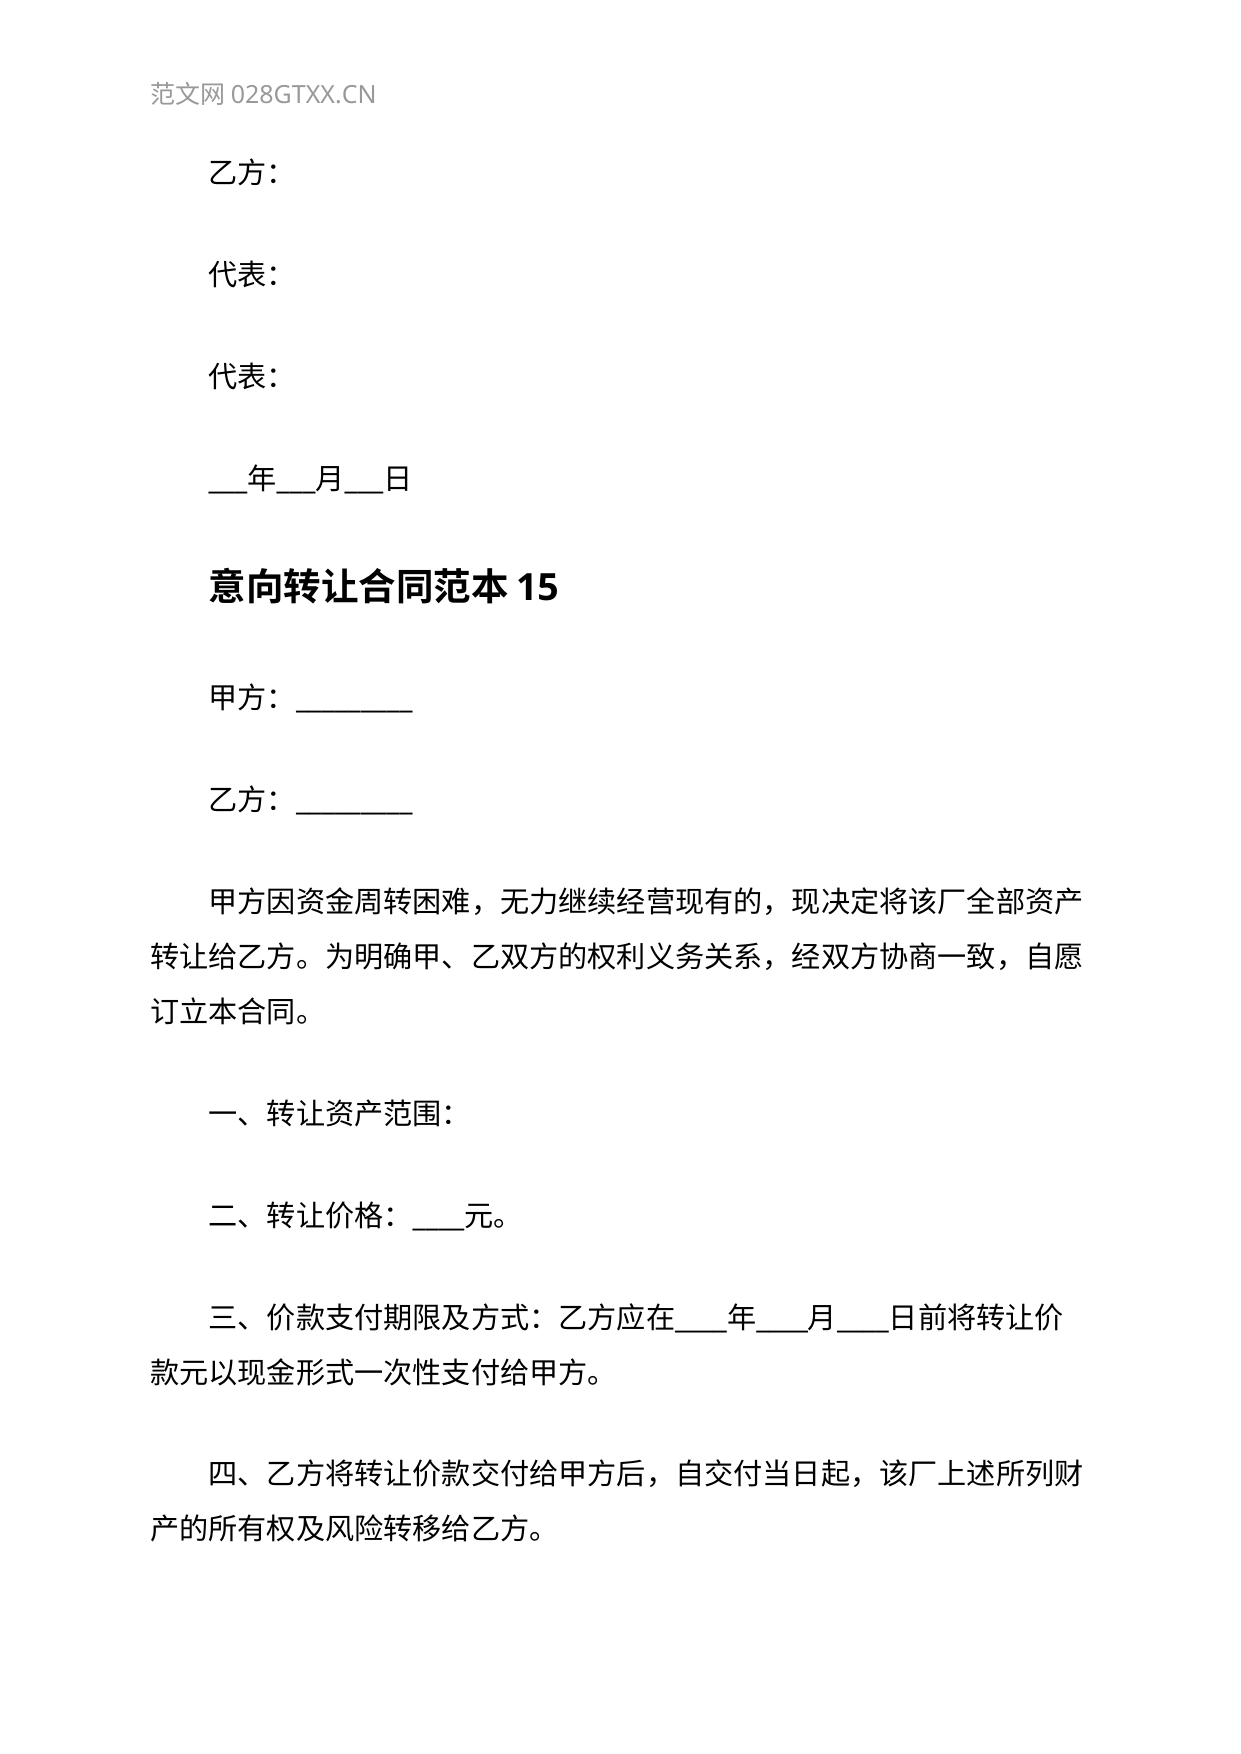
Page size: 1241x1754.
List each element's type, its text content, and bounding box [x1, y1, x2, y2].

text ___年___月___日 [150, 455, 1090, 498]
text 甲方：_________ [150, 675, 1090, 717]
text 甲方因资金周转困难，无力继续经营现有的，现决定将该厂全部资产转让给乙方。为明确甲、乙双方的权利义务关系，经双方协商一致，自愿订立本合同。 [150, 879, 1090, 1031]
text 乙方： [150, 150, 1090, 192]
text 意向转让合同范本15 [150, 557, 1090, 612]
text 三、价款支付期限及方式：乙方应在____年____月____日前将转让价款元以现金形式一次性支付给甲方。 [150, 1294, 1090, 1391]
text 四、乙方将转让价款交付给甲方后，自交付当日起，该厂上述所列财产的所有权及风险转移给乙方。 [150, 1451, 1090, 1548]
text 代表： [150, 252, 1090, 294]
text 一、转让资产范围： [150, 1090, 1090, 1133]
text 乙方：_________ [150, 777, 1090, 819]
text 代表： [150, 353, 1090, 396]
text 二、转让价格：____元。 [150, 1192, 1090, 1234]
